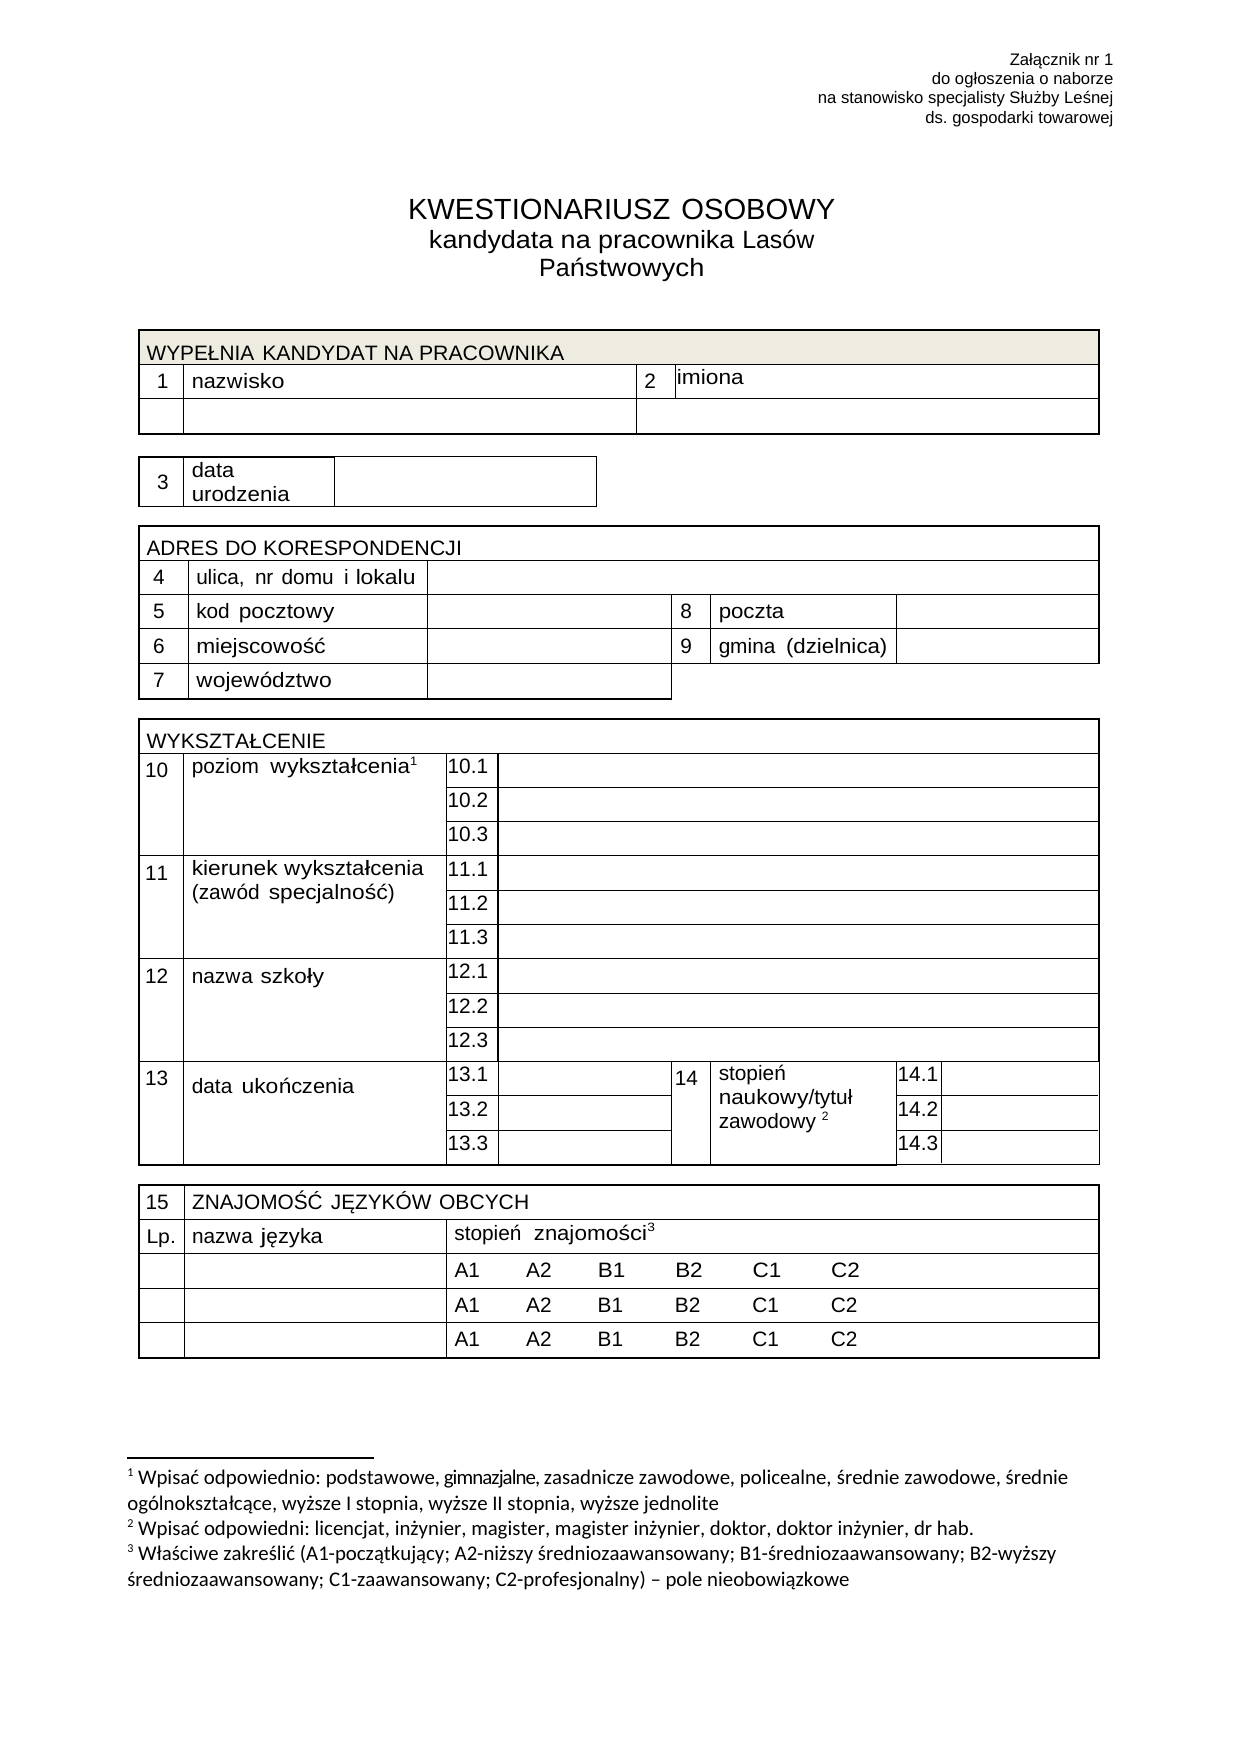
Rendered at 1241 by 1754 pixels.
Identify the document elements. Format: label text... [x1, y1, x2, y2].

table_cell 10.2 [447, 788, 497, 821]
table_cell 12.1 [447, 959, 497, 992]
text do ogłoszenia o naborze [127, 69, 1113, 88]
table_header data urodzenia [184, 458, 334, 506]
table_cell 9 [672, 629, 710, 663]
table_cell 10 [140, 754, 183, 855]
table_cell kierunek wykształcenia (zawód specjalność) [184, 856, 446, 958]
table_cell [185, 1289, 446, 1322]
table_cell stopień naukowy/tytuł zawodowy [711, 1062, 896, 1164]
table_cell 11.1 [447, 856, 497, 889]
table_cell województwo [189, 664, 427, 697]
table_cell 14.2 [897, 1096, 941, 1129]
table_header ADRES DO KORESPONDENCJI [140, 527, 1098, 559]
table_cell nazwa języka [185, 1220, 446, 1253]
table_cell 8 [672, 595, 710, 628]
table_cell [499, 1062, 671, 1095]
table_cell poziom wykształcenia [184, 754, 446, 855]
table_cell miejscowość [189, 629, 427, 663]
table_cell 11 [140, 856, 183, 958]
table_header 15 [140, 1186, 184, 1219]
table_header 3 [140, 458, 183, 506]
table_cell [428, 664, 671, 697]
table_cell 2 [637, 365, 675, 398]
table_cell [897, 629, 1098, 663]
table_cell kod pocztowy [189, 595, 427, 628]
text kandydata na pracownika Lasów Państwowych [346, 225, 897, 281]
table_cell 6 [140, 629, 188, 663]
table_cell 14.3 [897, 1131, 941, 1164]
table_header [335, 457, 596, 506]
table_cell 13 [140, 1062, 183, 1164]
table_cell poczta [711, 595, 896, 628]
table_cell [499, 754, 1098, 787]
table_cell 5 [140, 595, 188, 628]
table_cell stopień znajomości [447, 1220, 1098, 1253]
table_cell 10.3 [447, 822, 497, 855]
table_cell [499, 925, 1098, 958]
table_cell data ukończenia [184, 1062, 446, 1164]
table_cell 13.3 [447, 1131, 498, 1164]
table_cell 12 [140, 959, 183, 1061]
table_cell [499, 994, 1098, 1027]
table_cell 14.1 [897, 1062, 941, 1095]
table_cell [637, 399, 1098, 433]
table_cell [140, 1254, 184, 1287]
table_cell 12.3 [447, 1028, 497, 1061]
table_cell [499, 1096, 671, 1129]
table_cell 11.2 [447, 891, 497, 924]
table_cell [499, 959, 1098, 992]
table_cell [140, 399, 183, 433]
table_cell [499, 788, 1098, 821]
table_header WYKSZTAŁCENIE [140, 720, 1098, 752]
text na stanowisko specjalisty Służby Leśnej [127, 88, 1113, 107]
table_cell 13.1 [447, 1062, 498, 1095]
table_cell imiona [676, 365, 1098, 398]
table_cell [499, 856, 1098, 889]
text Załącznik nr 1 [127, 50, 1113, 69]
table_header ZNAJOMOŚĆ JĘZYKÓW OBCYCH [185, 1186, 1098, 1219]
table_cell 13.2 [447, 1096, 498, 1129]
table_cell [897, 595, 1098, 628]
table_cell [184, 399, 636, 433]
table_cell A1 A2 B1 B2 C1 C2 [447, 1323, 1098, 1357]
table_cell 7 [140, 664, 188, 697]
table_cell [185, 1323, 446, 1357]
table_cell ulica, nr domu i lokalu [189, 561, 427, 594]
table_cell A1 A2 B1 B2 C1 C2 [447, 1254, 1098, 1287]
table_cell [942, 1062, 1099, 1095]
table_cell nazwisko [184, 365, 636, 398]
text KWESTIONARIUSZ OSOBOWY [402, 192, 841, 225]
table_cell 14 [672, 1062, 710, 1164]
table_cell [428, 629, 671, 663]
text ds. gospodarki towarowej [127, 107, 1113, 127]
table_cell A1 A2 B1 B2 C1 C2 [447, 1289, 1098, 1322]
table_cell 11.3 [447, 925, 497, 958]
table_cell nazwa szkoły [184, 959, 446, 1061]
table_cell 4 [140, 561, 188, 594]
table_cell [428, 561, 1098, 594]
table_cell [499, 1131, 671, 1164]
table_cell [941, 1130, 1099, 1164]
table_cell 10.1 [447, 754, 497, 787]
table_cell [499, 822, 1098, 855]
table_cell Lp. [140, 1220, 184, 1253]
table_cell [185, 1254, 446, 1287]
table_cell [942, 1095, 1099, 1129]
table_cell gmina (dzielnica) [711, 629, 896, 663]
table_cell [428, 595, 671, 628]
table_cell [499, 1028, 1098, 1061]
table_cell [140, 1323, 184, 1357]
table_header WYPEŁNIA KANDYDAT NA PRACOWNIKA [140, 331, 1098, 364]
table_cell 12.2 [447, 994, 497, 1027]
table_cell [499, 891, 1098, 924]
table_cell [140, 1289, 184, 1322]
table_cell 1 [140, 365, 183, 398]
